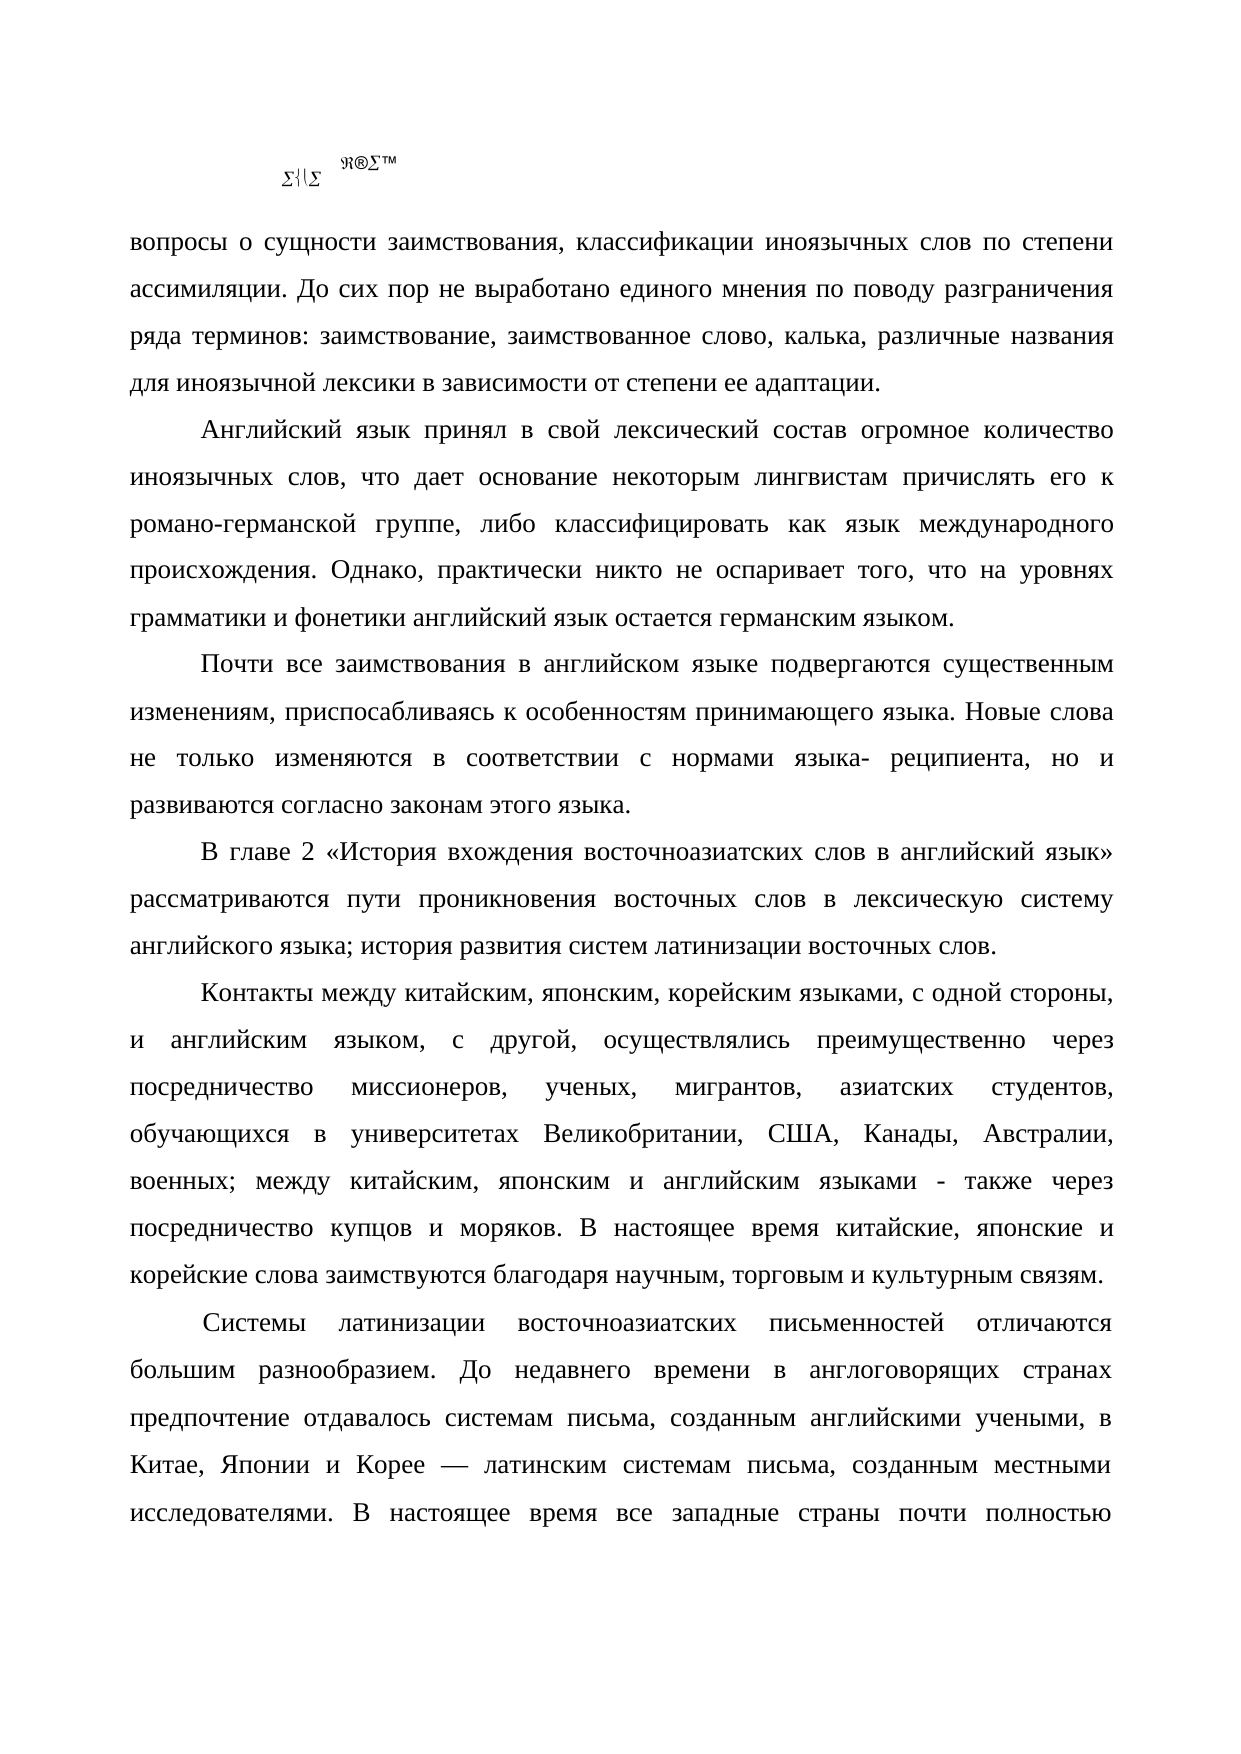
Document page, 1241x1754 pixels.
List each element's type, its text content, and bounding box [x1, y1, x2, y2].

text Контакты между китайским, японским, корейским языками, с одной стороны, и английским языком, с другой, осуществлялись преимущественно через посредничество миссионеров, ученых, мигрантов, азиатских студентов, обучающихся в университетах Великобритании, США, Канады, Австралии, военных; между китайским, японским и английским языками - также через посредничество купцов и моряков. В настоящее время китайские, японские и корейские слова заимствуются благодаря научным, торговым и культурным связям. [129, 964, 1115, 1293]
text Почти все заимствования в английском языке подвергаются существенным изменениям, приспосабливаясь к особенностям принимающего языка. Новые слова не только изменяются в соответствии с нормами языка- реципиента, но и развиваются согласно законам этого языка. [129, 635, 1115, 823]
text В главе 2 «История вхождения восточноазиатских слов в английский язык» рассматриваются пути проникновения восточных слов в лексическую систему английского языка; история развития систем латинизации восточных слов. [129, 823, 1115, 964]
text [129, 213, 1115, 401]
text Английский язык принял в свой лексический состав огромное количество иноязычных слов, что дает основание некоторым лингвистам причислять его к романо-германской группе, либо классифицировать как язык международного происхождения. Однако, практически никто не оспаривает того, что на уровнях грамматики и фонетики английский язык остается германским языком. [129, 401, 1115, 635]
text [129, 1293, 1113, 1531]
